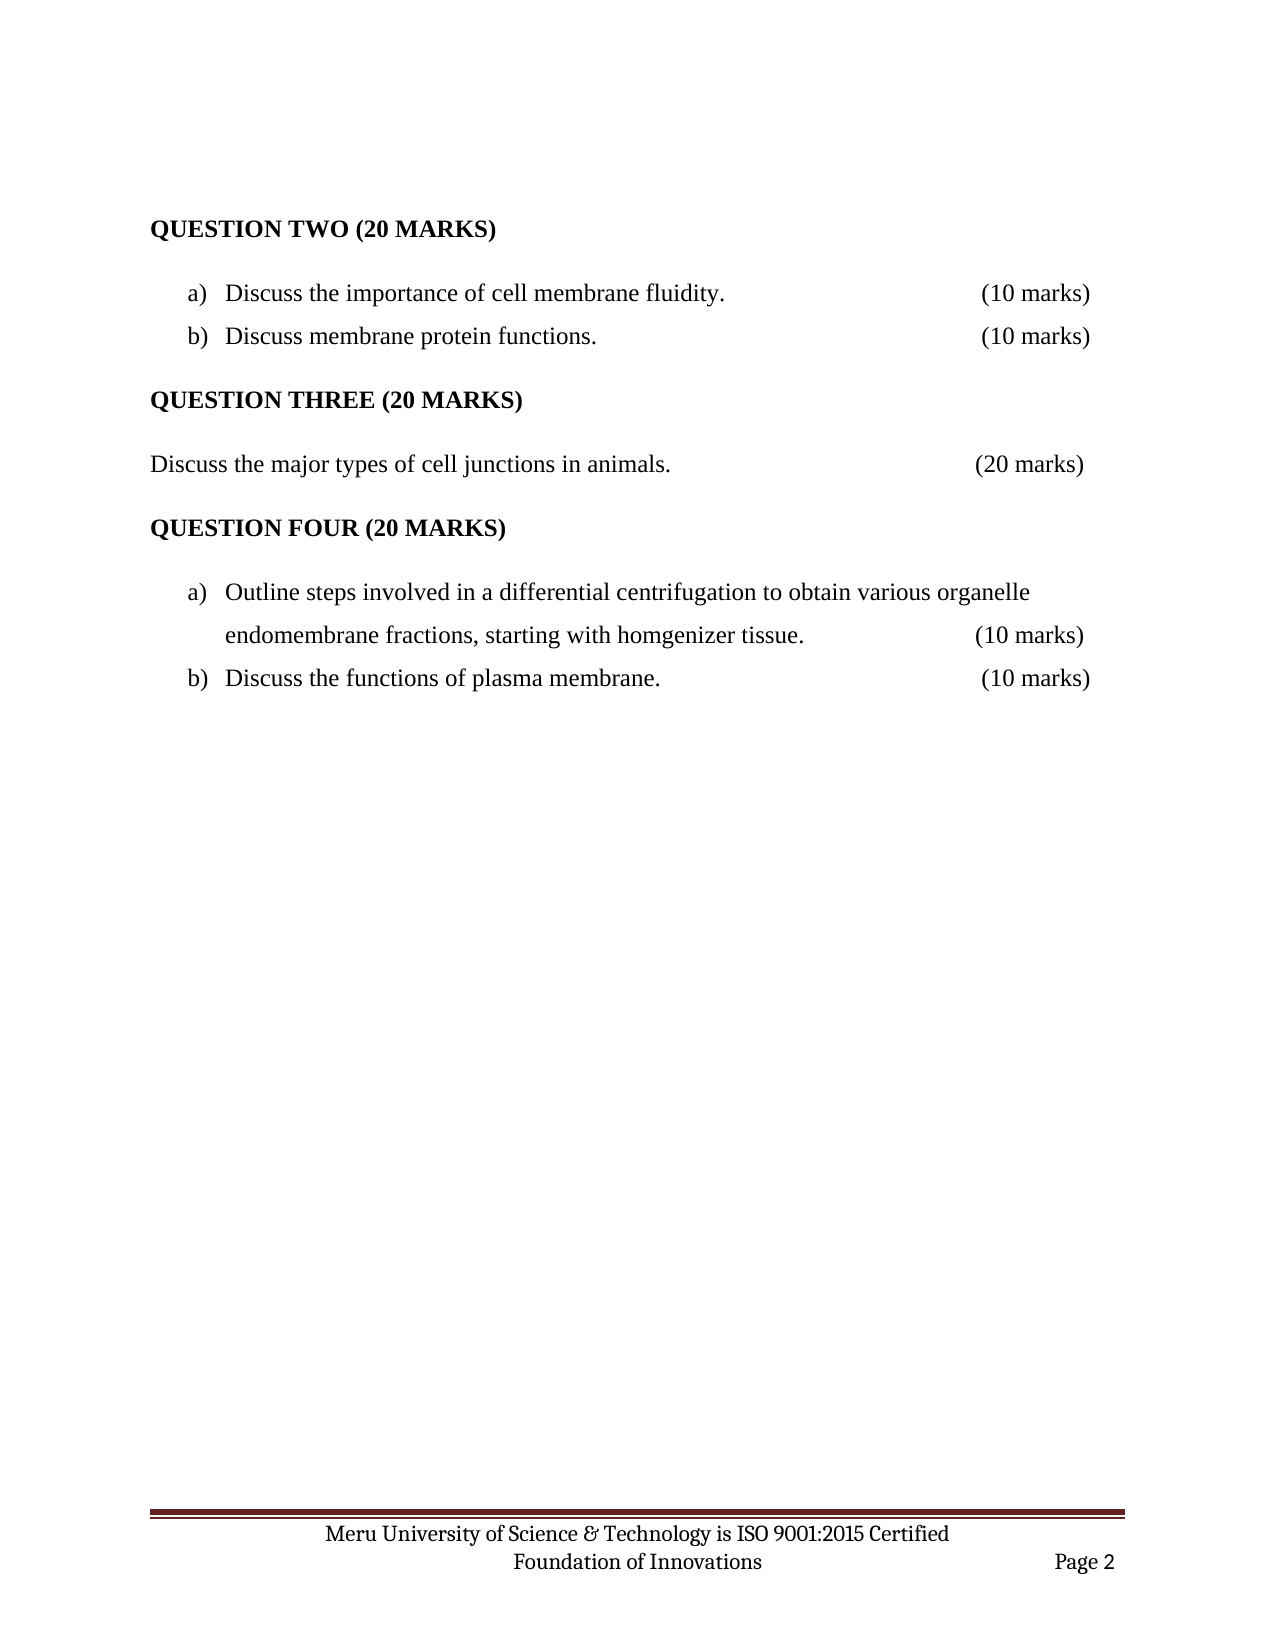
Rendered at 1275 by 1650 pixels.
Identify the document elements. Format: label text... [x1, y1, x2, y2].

text QUESTION FOUR (20 MARKS) [150, 513, 1125, 542]
text Discuss the major types of cell junctions in animals. (20 marks) [150, 449, 1125, 478]
list Outline steps involved in a differential centrifugation to obtain various organelle endomembrane fractions, starting with homgenizer tissue. (10 marks) [187, 577, 1125, 649]
list Discuss the importance of cell membrane fluidity. (10 marks) [187, 278, 1125, 307]
list Discuss membrane protein functions. (10 marks) [187, 321, 1125, 350]
list Discuss the functions of plasma membrane. (10 marks) [187, 663, 1125, 735]
text QUESTION THREE (20 MARKS) [150, 385, 1125, 414]
text QUESTION TWO (20 MARKS) [150, 214, 1125, 243]
